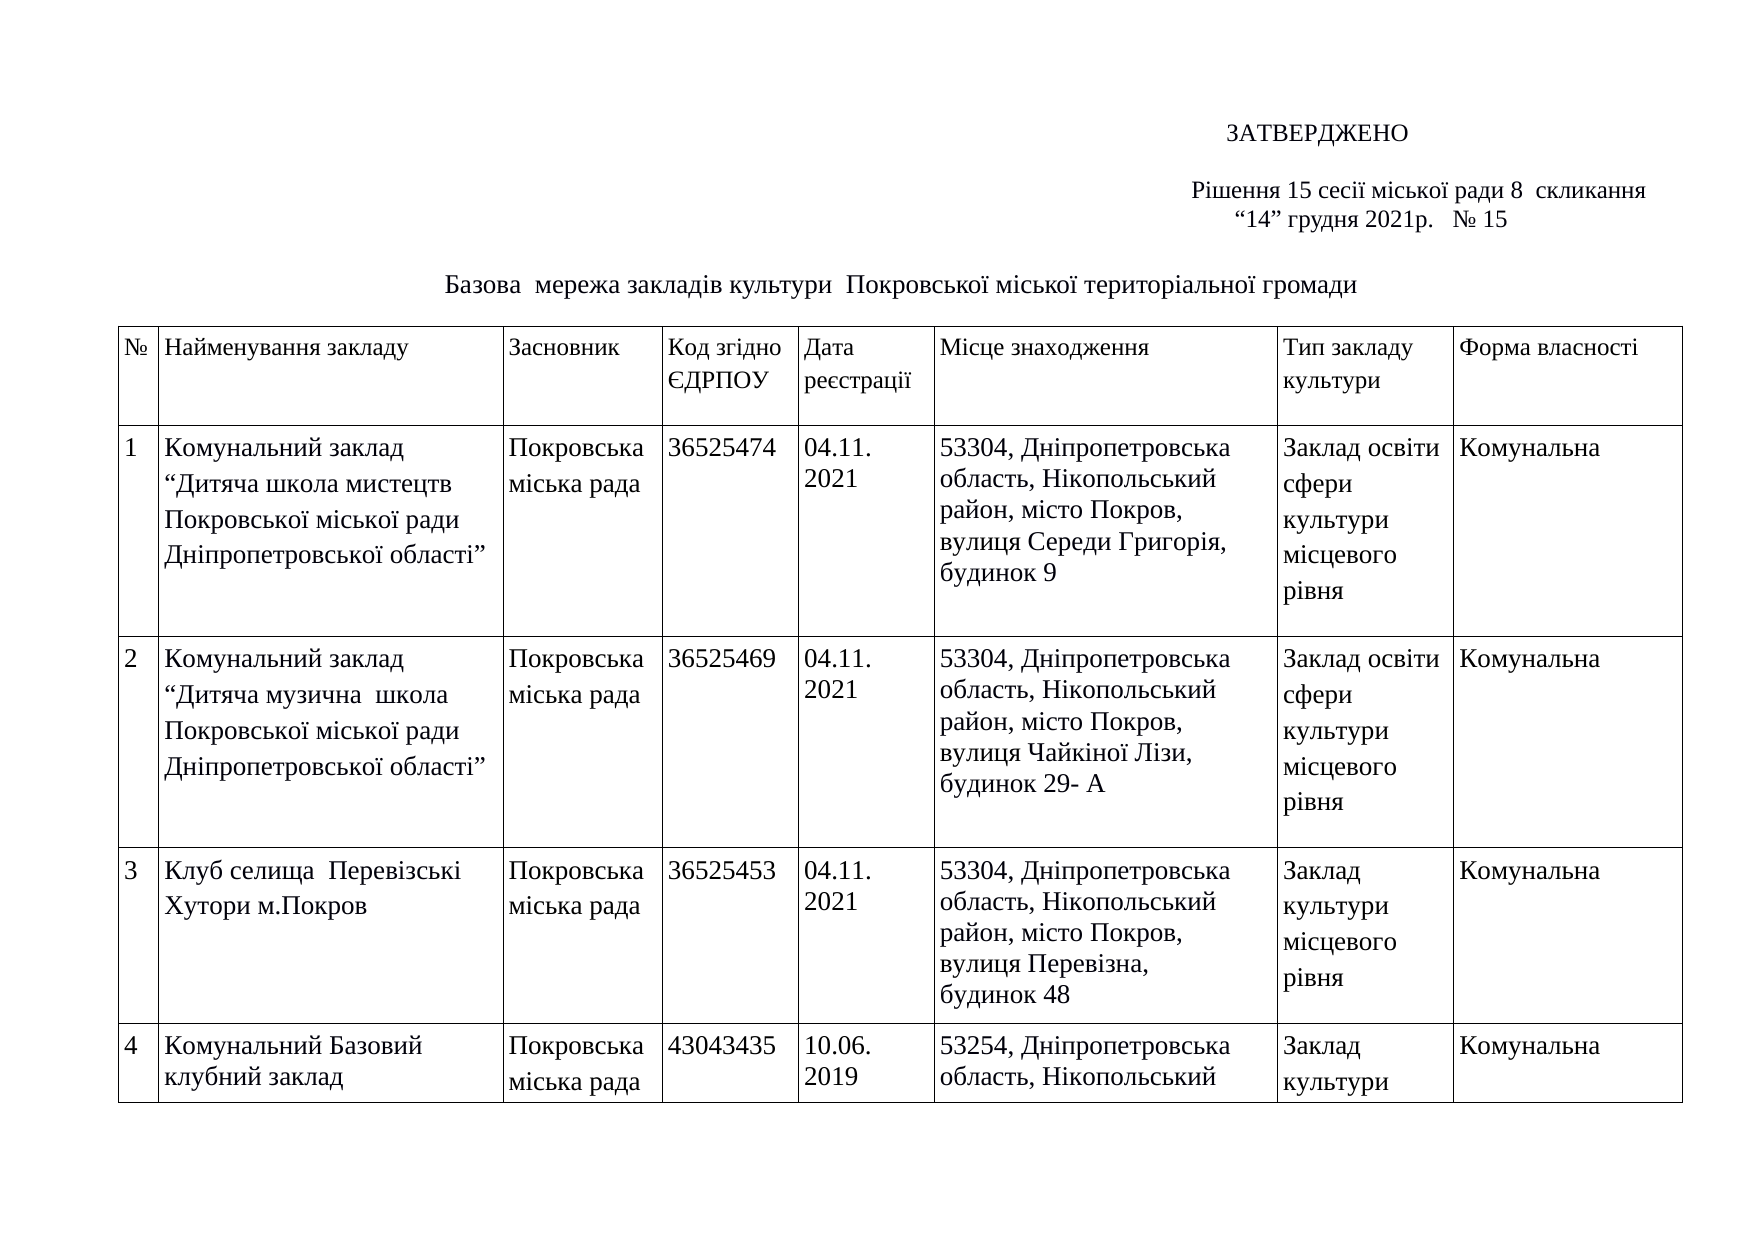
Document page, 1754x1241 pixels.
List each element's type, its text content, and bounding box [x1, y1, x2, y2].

table_cell 04.11. 2021 [799, 426, 934, 636]
text Рішення 15 сесії міської ради 8 скликання [118, 175, 1684, 204]
table_header Дата реєстрації [799, 327, 934, 424]
table_cell Комунальна [1454, 637, 1682, 847]
table_cell Заклад освіти сфери культури місцевого рівня [1278, 637, 1453, 847]
table_cell Заклад культури місцевого рівня [1278, 848, 1453, 1022]
table_cell 04.11. 2021 [799, 637, 934, 847]
table_header Код згідно ЄДРПОУ [663, 327, 798, 424]
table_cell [504, 1024, 662, 1102]
table_cell 53304, Дніпропетровська область, Нікопольський район, місто Покров, вулиця Перевізна, будинок 48 [935, 848, 1277, 1022]
table_cell 43043435 [663, 1024, 798, 1102]
table_cell 04.11. 2021 [799, 848, 934, 1022]
table_cell Комунальний заклад “Дитяча школа мистецтв Покровської міської ради Дніпропетровської області” [159, 426, 503, 636]
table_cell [1278, 1024, 1453, 1102]
text Базова мережа закладів культури Покровської міської територіальної громади [118, 268, 1684, 299]
table_cell Комунальна [1454, 1024, 1682, 1102]
table_cell 36525453 [663, 848, 798, 1022]
table_header Форма власності [1454, 327, 1682, 424]
table_cell 53304, Дніпропетровська область, Нікопольський район, місто Покров, вулиця Чайкіної Лізи, будинок 29- А [935, 637, 1277, 847]
table_cell 36525469 [663, 637, 798, 847]
table_cell Заклад освіти сфери культури місцевого рівня [1278, 426, 1453, 636]
table_header Місце знаходження [935, 327, 1277, 424]
table_cell Покровська міська рада [504, 426, 662, 636]
table_cell 10.06. 2019 [799, 1024, 934, 1102]
table_cell 53304, Дніпропетровська область, Нікопольський район, місто Покров, вулиця Середи Григорія, будинок 9 [935, 426, 1277, 636]
table_header № [119, 327, 158, 424]
text ЗАТВЕРДЖЕНО [118, 118, 1684, 147]
table_cell Покровська міська рада [504, 637, 662, 847]
table_cell Комунальна [1454, 848, 1682, 1022]
table_header Засновник [504, 327, 662, 424]
text “14” грудня 2021р. № 15 [118, 204, 1684, 232]
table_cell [935, 1024, 1277, 1102]
table_header Тип закладу культури [1278, 327, 1453, 424]
table_cell 2 [119, 637, 158, 847]
table_cell 1 [119, 426, 158, 636]
table_header Найменування закладу [159, 327, 503, 424]
table_cell Покровська міська рада [504, 848, 662, 1022]
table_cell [159, 1024, 503, 1102]
table_cell Комунальний заклад “Дитяча музична школа Покровської міської ради Дніпропетровської області” [159, 637, 503, 847]
table_cell 4 [119, 1024, 158, 1102]
table_cell Комунальна [1454, 426, 1682, 636]
table_cell Клуб селища Перевізські Хутори м.Покров [159, 848, 503, 1022]
table_cell 36525474 [663, 426, 798, 636]
table_cell 3 [119, 848, 158, 1022]
